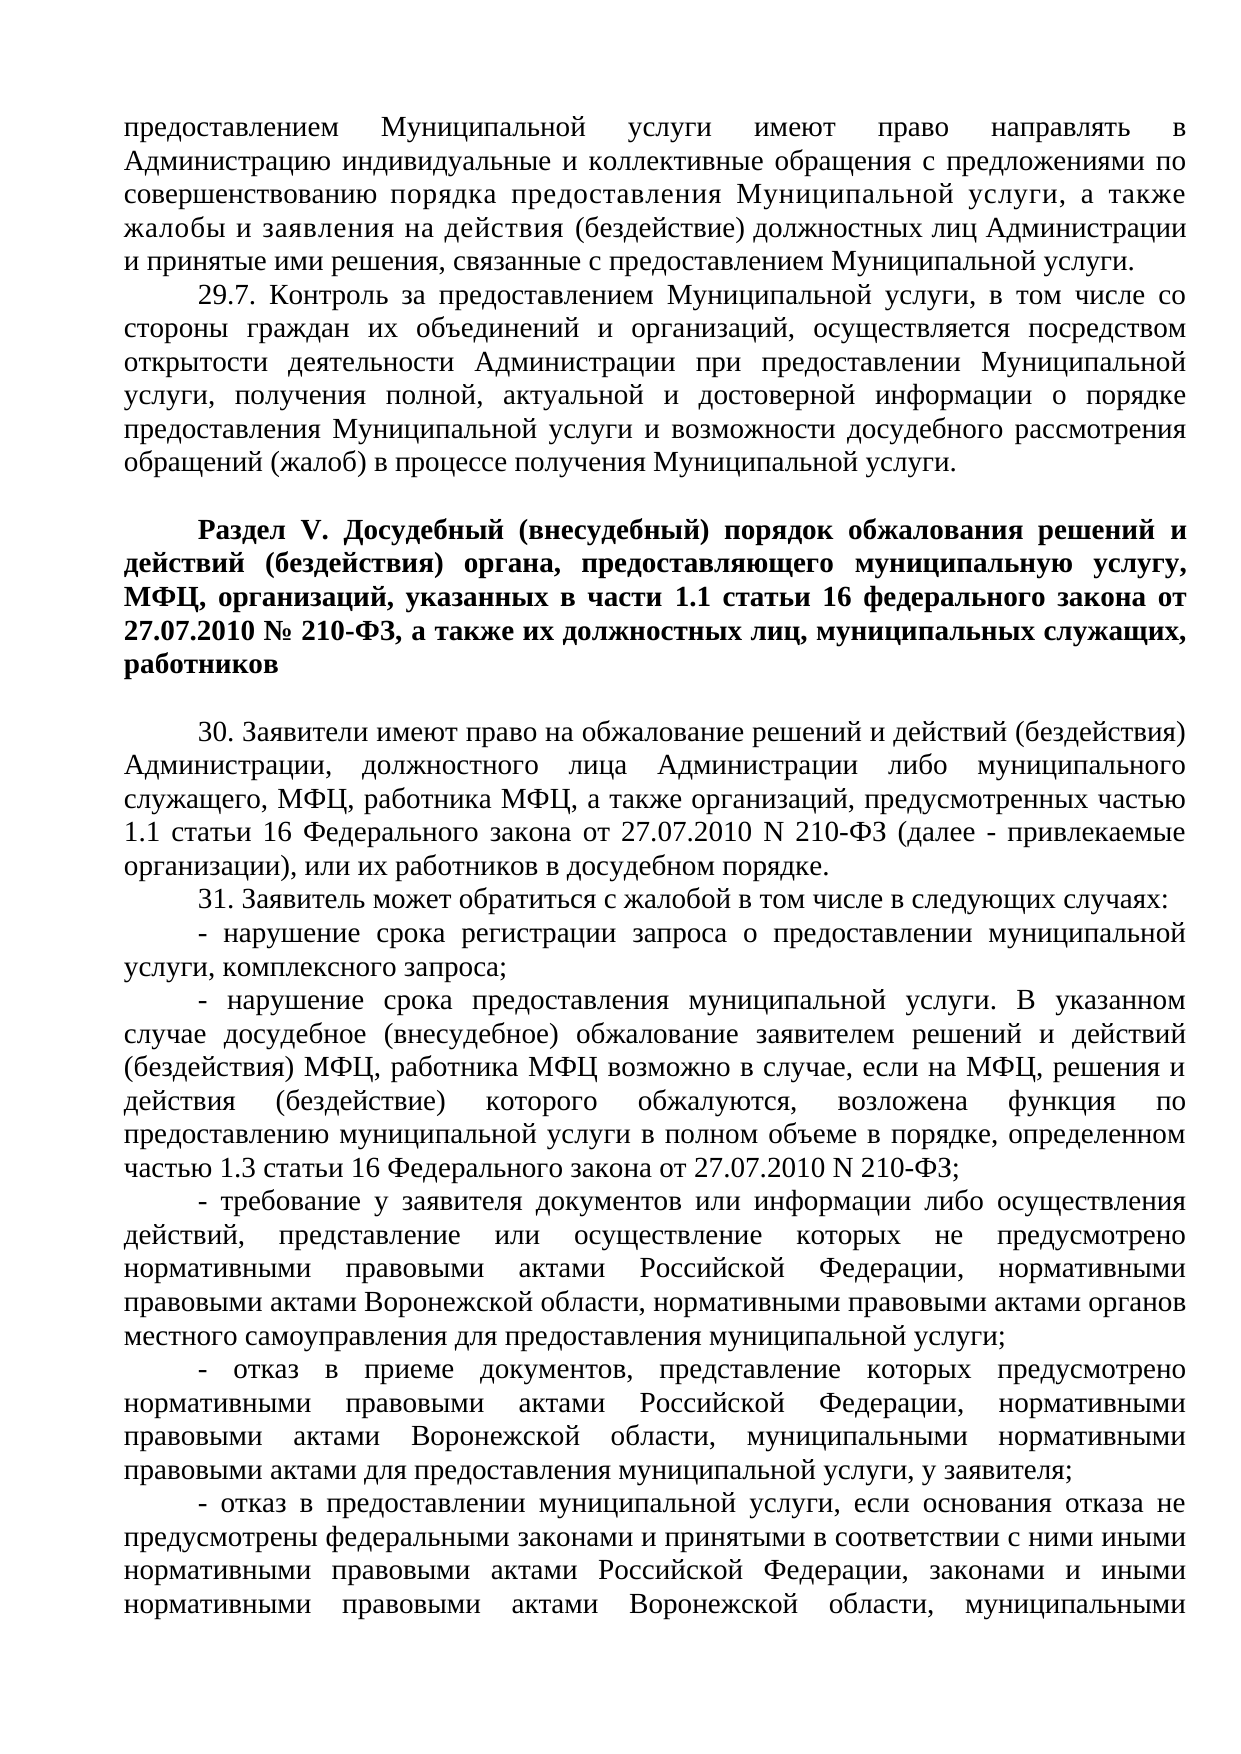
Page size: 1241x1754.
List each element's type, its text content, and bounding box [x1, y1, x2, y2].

text - требование у заявителя документов или информации либо осуществления действий, представление или осуществление которых не предусмотрено нормативными правовыми актами Российской Федерации, нормативными правовыми актами Воронежской области, нормативными правовыми актами органов местного самоуправления для предоставления муниципальной услуги; [124, 1183, 1187, 1351]
text - нарушение срока регистрации запроса о предоставлении муниципальной услуги, комплексного запроса; [124, 915, 1187, 982]
text - отказ в приеме документов, представление которых предусмотрено нормативными правовыми актами Российской Федерации, нормативными правовыми актами Воронежской области, муниципальными нормативными правовыми актами для предоставления муниципальной услуги, у заявителя; [124, 1351, 1187, 1485]
text - нарушение срока предоставления муниципальной услуги. В указанном случае досудебное (внесудебное) обжалование заявителем решений и действий (бездействия) МФЦ, работника МФЦ возможно в случае, если на МФЦ, решения и действия (бездействие) которого обжалуются, возложена функция по предоставлению муниципальной услуги в полном объеме в порядке, определенном частью 1.3 статьи 16 Федерального закона от 27.07.2010 N 210-ФЗ; [124, 982, 1187, 1183]
text 30. Заявители имеют право на обжалование решений и действий (бездействия) Администрации, должностного лица Администрации либо муниципального служащего, МФЦ, работника МФЦ, а также организаций, предусмотренных частью 1.1 статьи 16 Федерального закона от 27.07.2010 N 210-ФЗ (далее - привлекаемые организации), или их работников в досудебном порядке. [124, 714, 1187, 882]
text Раздел V. Досудебный (внесудебный) порядок обжалования решений и действий (бездействия) органа, предоставляющего муниципальную услугу, МФЦ, организаций, указанных в части 1.1 статьи 16 федерального закона от 27.07.2010 № 210-ФЗ, а также их должностных лиц, муниципальных служащих, работников [124, 512, 1187, 680]
text 29.7. Контроль за предоставлением Муниципальной услуги, в том числе со стороны граждан их объединений и организаций, осуществляется посредством открытости деятельности Администрации при предоставлении Муниципальной услуги, получения полной, актуальной и достоверной информации о порядке предоставления Муниципальной услуги и возможности досудебного рассмотрения обращений (жалоб) в процессе получения Муниципальной услуги. [124, 277, 1187, 478]
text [124, 1485, 1187, 1619]
text 31. Заявитель может обратиться с жалобой в том числе в следующих случаях: [124, 882, 1187, 915]
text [124, 109, 1187, 277]
